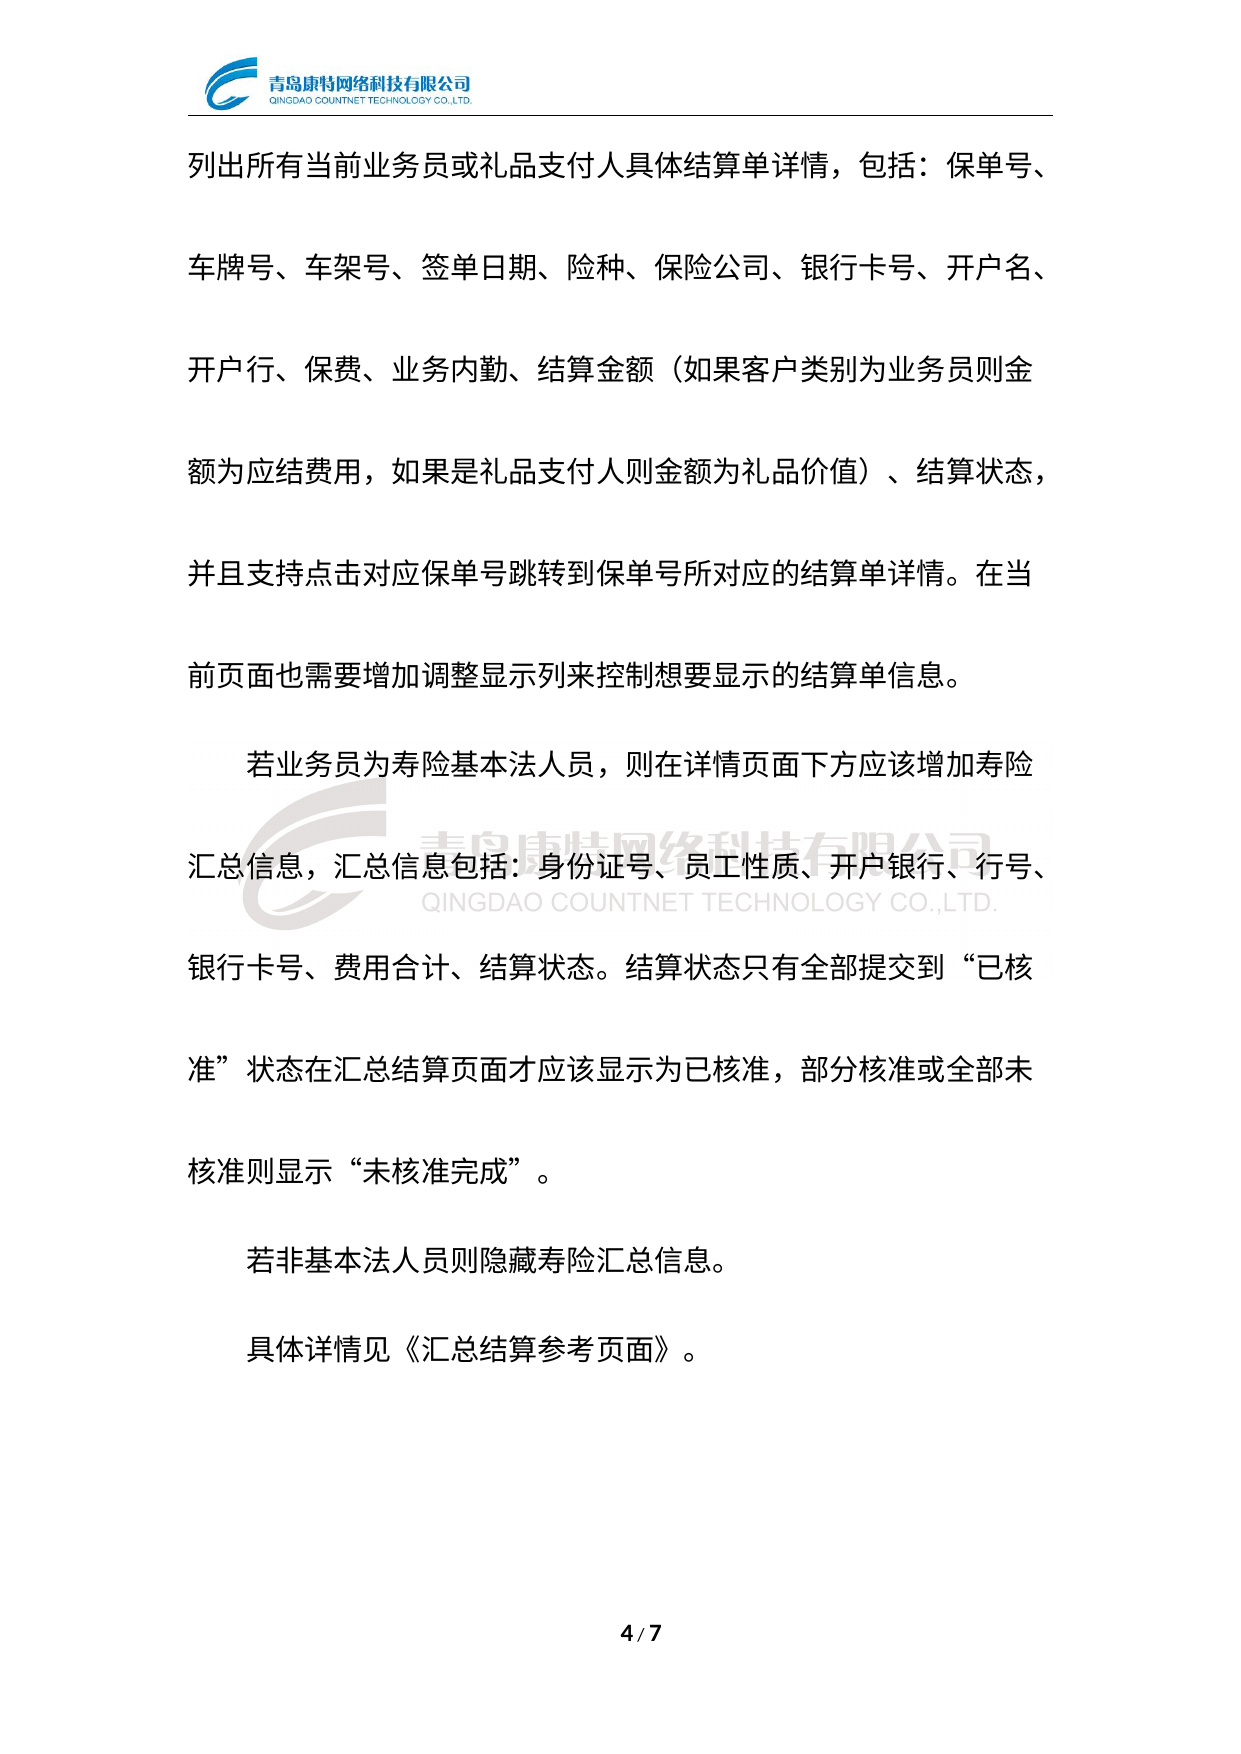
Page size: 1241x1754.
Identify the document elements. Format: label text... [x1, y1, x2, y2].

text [187, 130, 1053, 707]
text 若业务员为寿险基本法人员，则在详情页面下方应该增加寿险汇总信息，汇总信息包括：身份证号、员工性质、开户银行、行号、银行卡号、费用合计、结算状态。结算状态只有全部提交到“已核准”状态在汇总结算页面才应该显示为已核准，部分核准或全部未核准则显示“未核准完成”。 [187, 728, 1053, 1204]
text 具体详情见《汇总结算参考页面》。 [187, 1314, 1053, 1382]
text 若非基本法人员则隐藏寿险汇总信息。 [187, 1225, 1053, 1293]
picture [187, 44, 490, 113]
